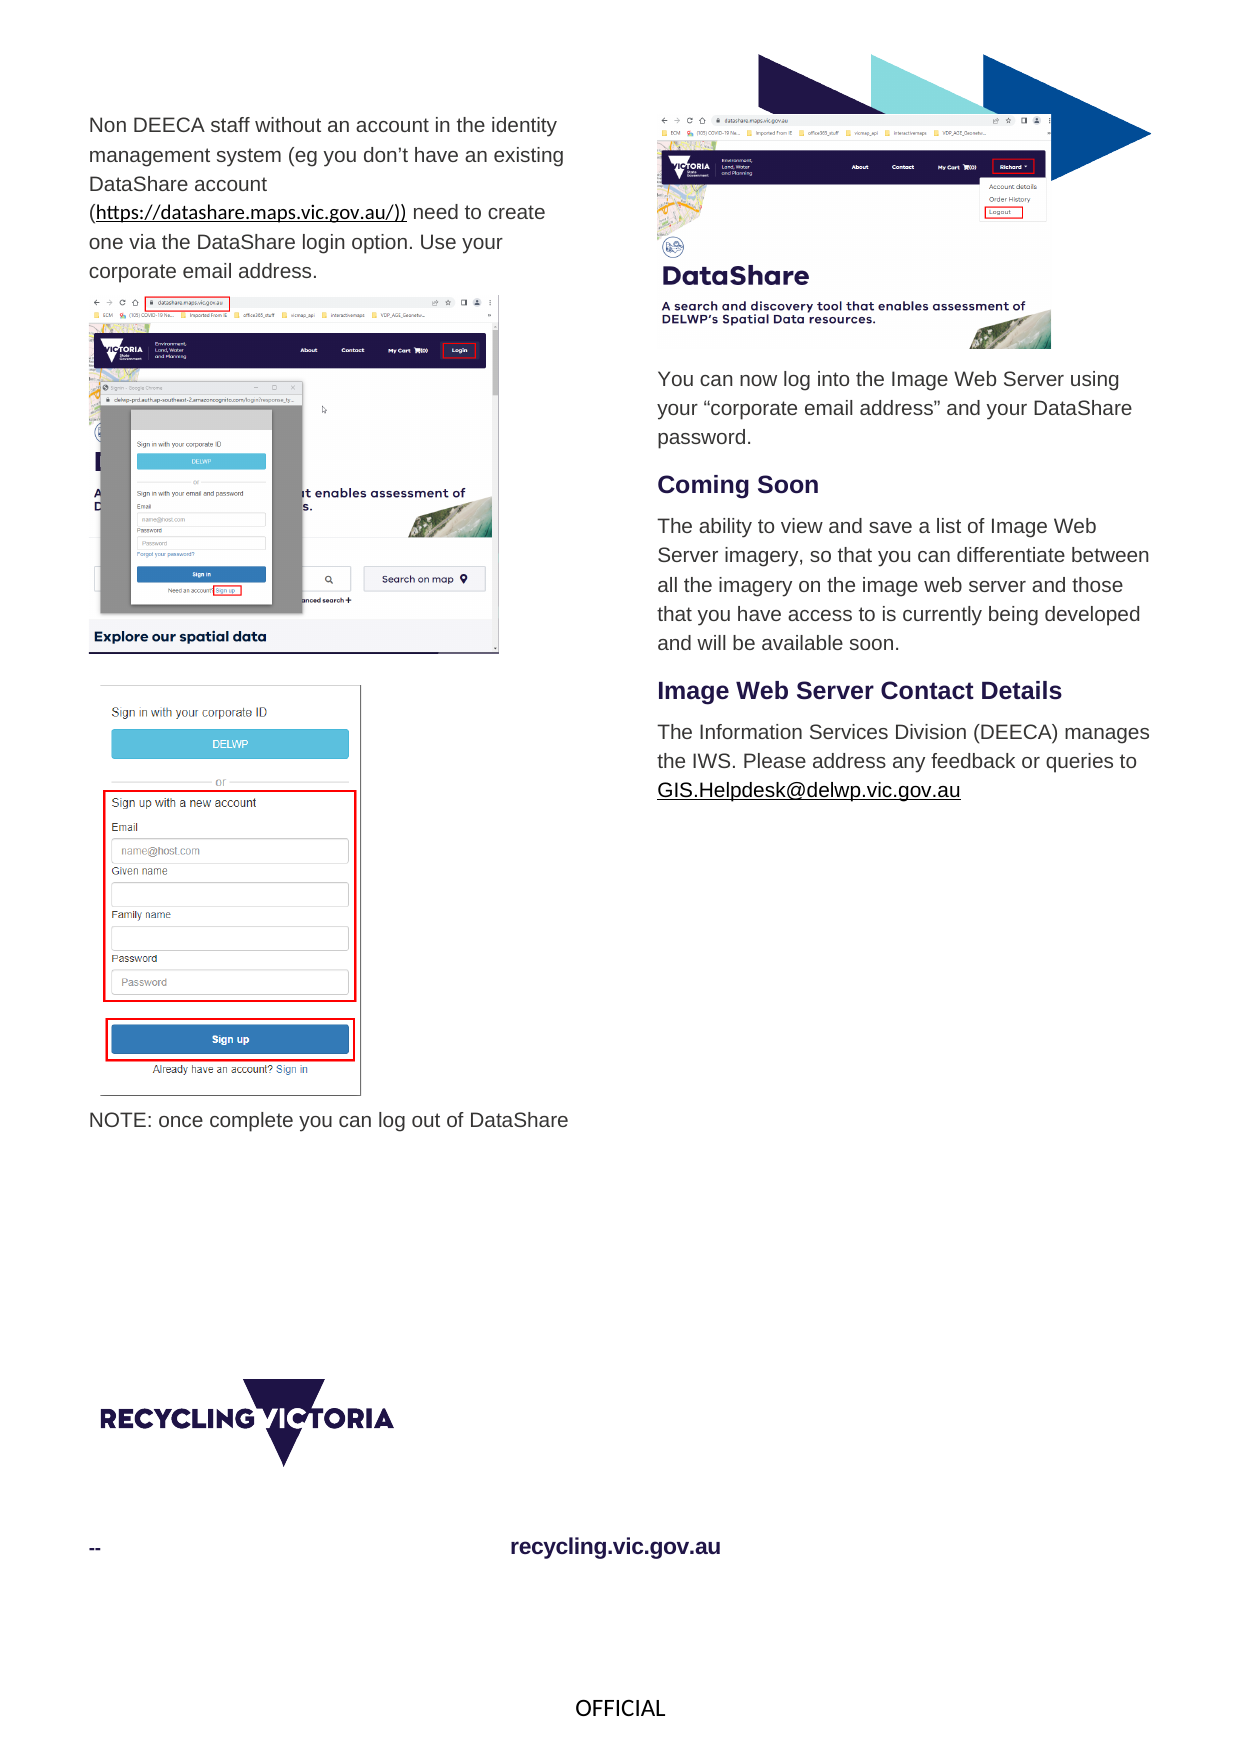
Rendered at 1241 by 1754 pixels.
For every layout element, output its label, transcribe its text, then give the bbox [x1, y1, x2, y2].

text The Information Services Division (DEECA) manages the IWS. Please address any feedback or queries to GIS.Helpdesk@delwp.vic.gov.au [657, 715, 1152, 802]
text You can now log into the Image Web Server using your “corporate email address” and your DataShare password. [657, 361, 1152, 449]
picture [88, 295, 499, 654]
picture [657, 54, 1152, 349]
text Non DEECA staff without an account in the identity management system (eg you don’t have an existing DataShare account (https://datashare.maps.vic.gov.au/)) need to create one via the DataShare login option. Use your corporate email address. [89, 108, 583, 283]
subtitle Image Web Server Contact Details [657, 676, 1152, 704]
text The ability to view and save a list of Image Web Server imagery, so that you can differentiate between all the imagery on the image web server and those that you have access to is currently being developed and will be available soon. [657, 509, 1152, 655]
picture [100, 1379, 510, 1555]
picture [100, 685, 362, 1096]
subtitle Coming Soon [657, 470, 1152, 498]
